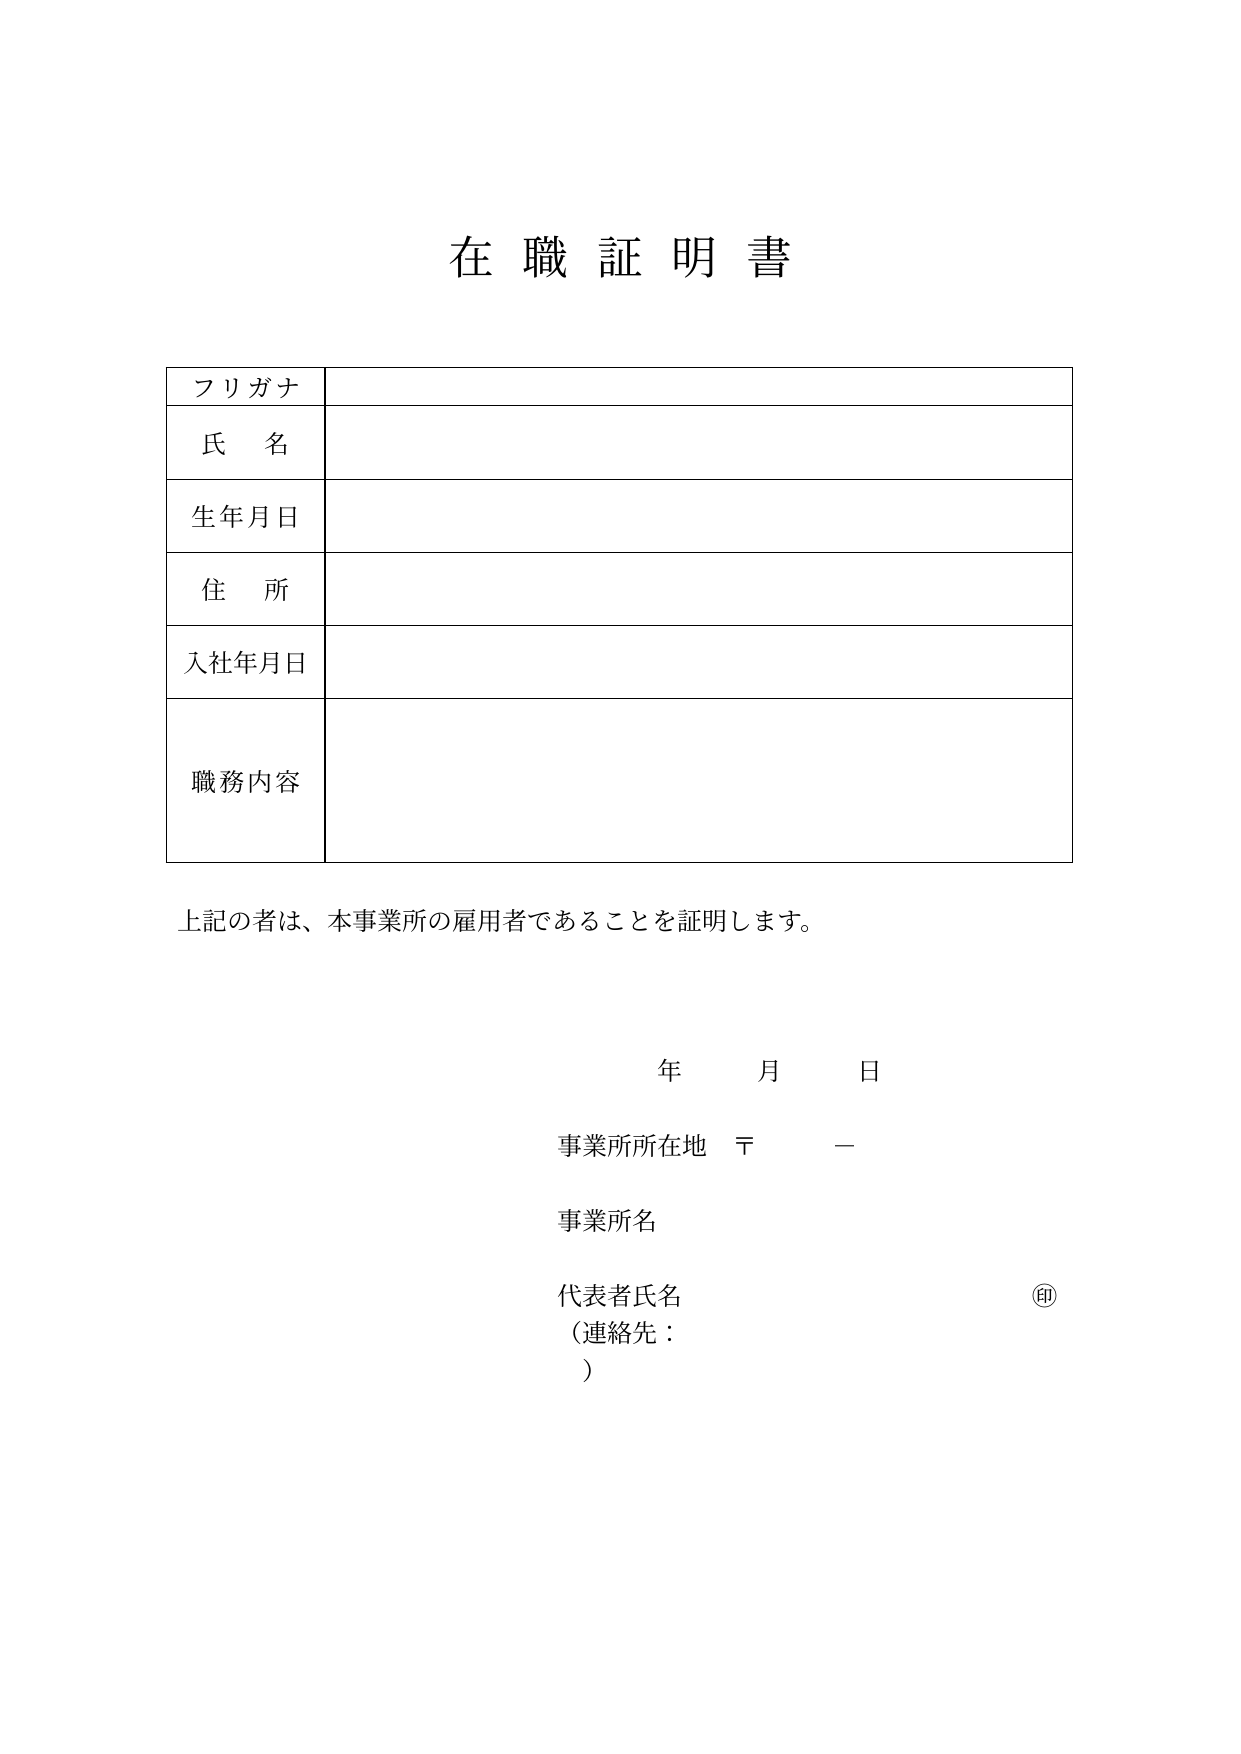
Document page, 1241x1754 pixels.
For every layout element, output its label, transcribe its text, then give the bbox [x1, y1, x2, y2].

table_cell 生年月日 [167, 480, 324, 552]
table_cell [326, 480, 1072, 552]
table_cell 住所 [167, 553, 324, 625]
table_header [326, 368, 1072, 405]
table_header フリガナ [167, 368, 324, 405]
table_cell [326, 626, 1072, 698]
table_cell 氏名 [167, 406, 324, 478]
table_cell [326, 406, 1072, 478]
table_header 年 月 日 事業所所在地 〒 － 事業所名 代表者氏名 ㊞ （連絡先： ） [546, 1051, 1072, 1426]
text 在職証明書 [177, 217, 1063, 292]
table_cell 入社年月日 [167, 626, 324, 698]
text 上記の者は、本事業所の雇用者であることを証明します。 [177, 901, 1063, 938]
table_cell [326, 553, 1072, 625]
table_cell [326, 699, 1072, 862]
table_cell 職務内容 [167, 699, 324, 862]
